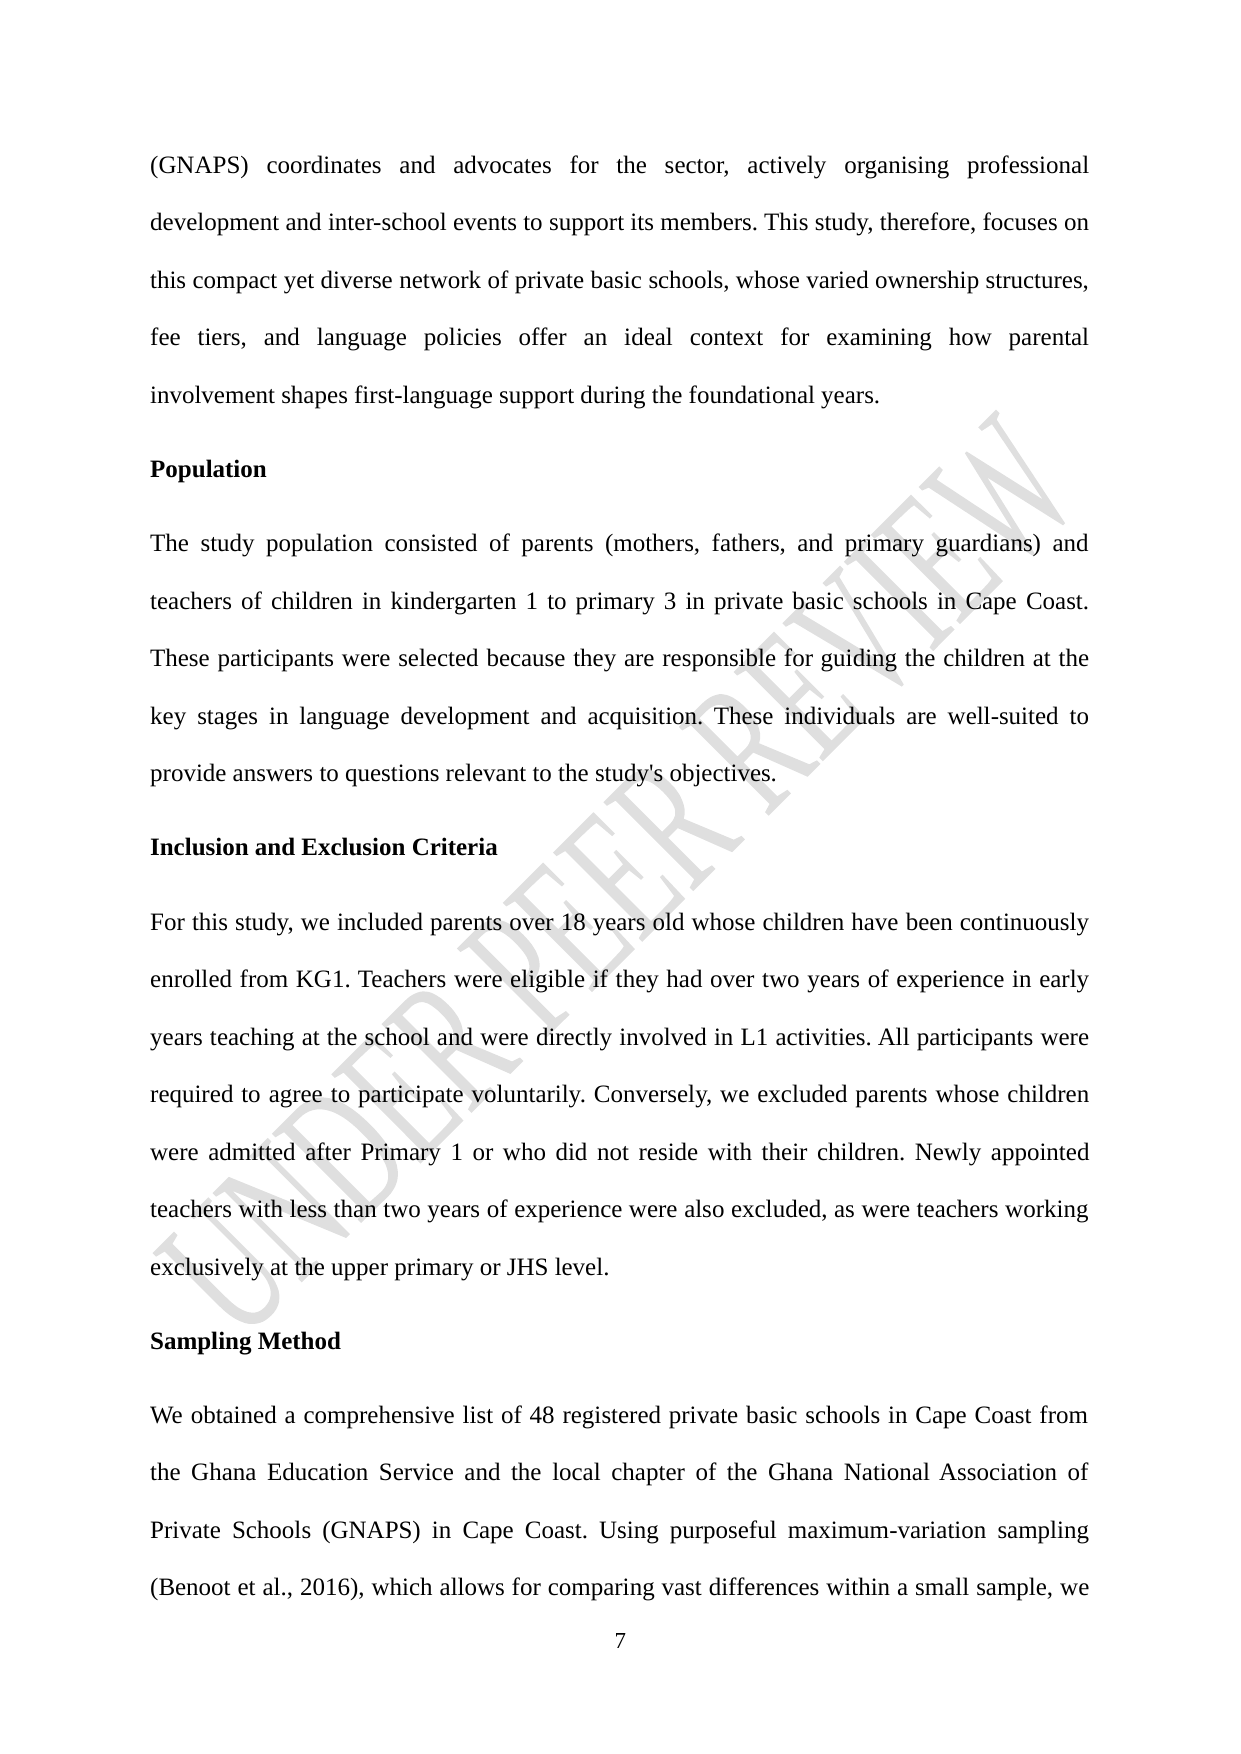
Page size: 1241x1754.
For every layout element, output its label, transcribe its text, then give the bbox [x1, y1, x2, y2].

text Inclusion and Exclusion Criteria [150, 832, 1090, 861]
text The study population consisted of parents (mothers, fathers, and primary guardians) and teachers of children in kindergarten 1 to primary 3 in private basic schools in Cape Coast. These participants were selected because they are responsible for guiding the children at the key stages in language development and acquisition. These individuals are well-suited to provide answers to questions relevant to the study's objectives. [150, 528, 1090, 787]
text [150, 150, 1090, 409]
text For this study, we included parents over 18 years old whose children have been continuously enrolled from KG1. Teachers were eligible if they had over two years of experience in early years teaching at the school and were directly involved in L1 activities. All participants were required to agree to participate voluntarily. Conversely, we excluded parents whose children were admitted after Primary 1 or who did not reside with their children. Newly appointed teachers with less than two years of experience were also excluded, as were teachers working exclusively at the upper primary or JHS level. [150, 907, 1090, 1280]
text Population [150, 454, 1090, 483]
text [150, 1400, 1090, 1601]
text Sampling Method [150, 1326, 1090, 1354]
